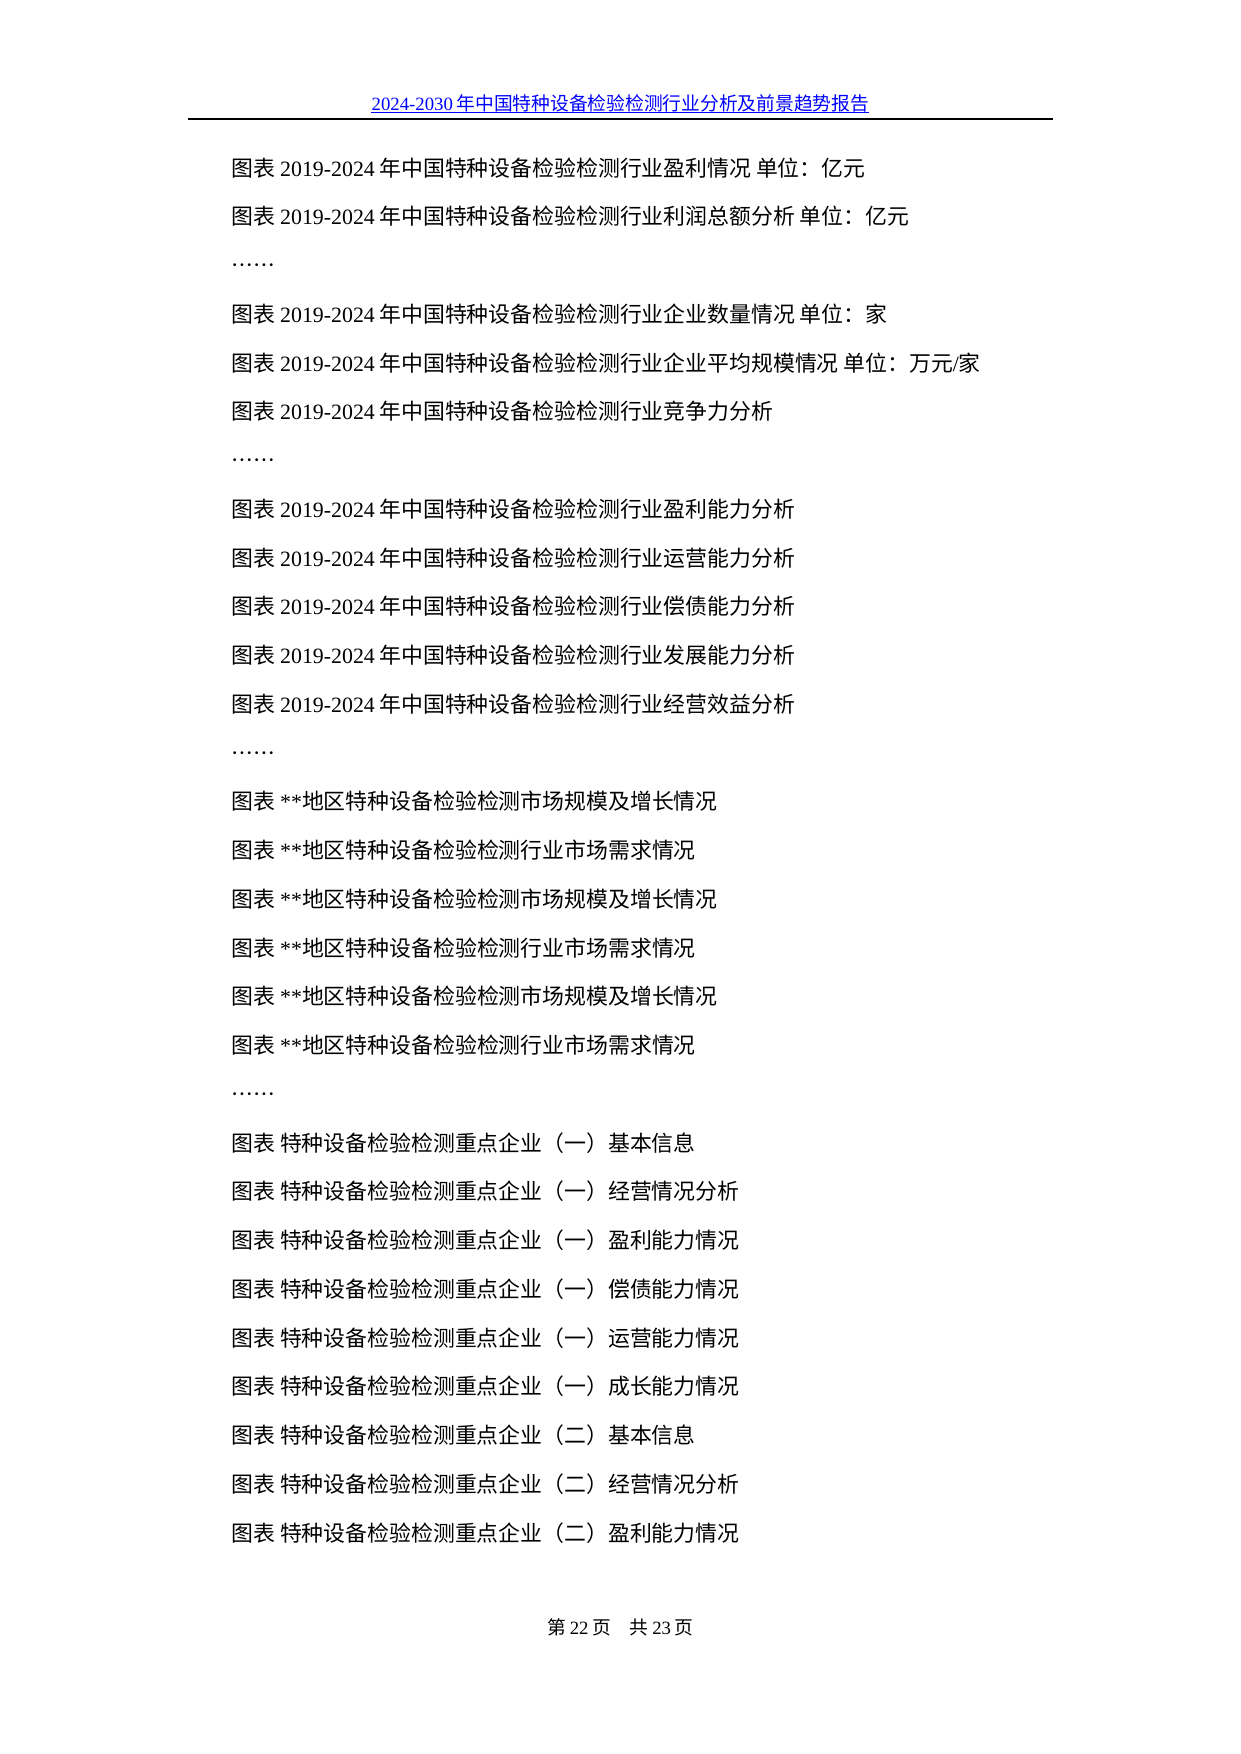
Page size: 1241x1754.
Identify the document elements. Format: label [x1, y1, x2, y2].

text [187, 150, 1053, 1548]
